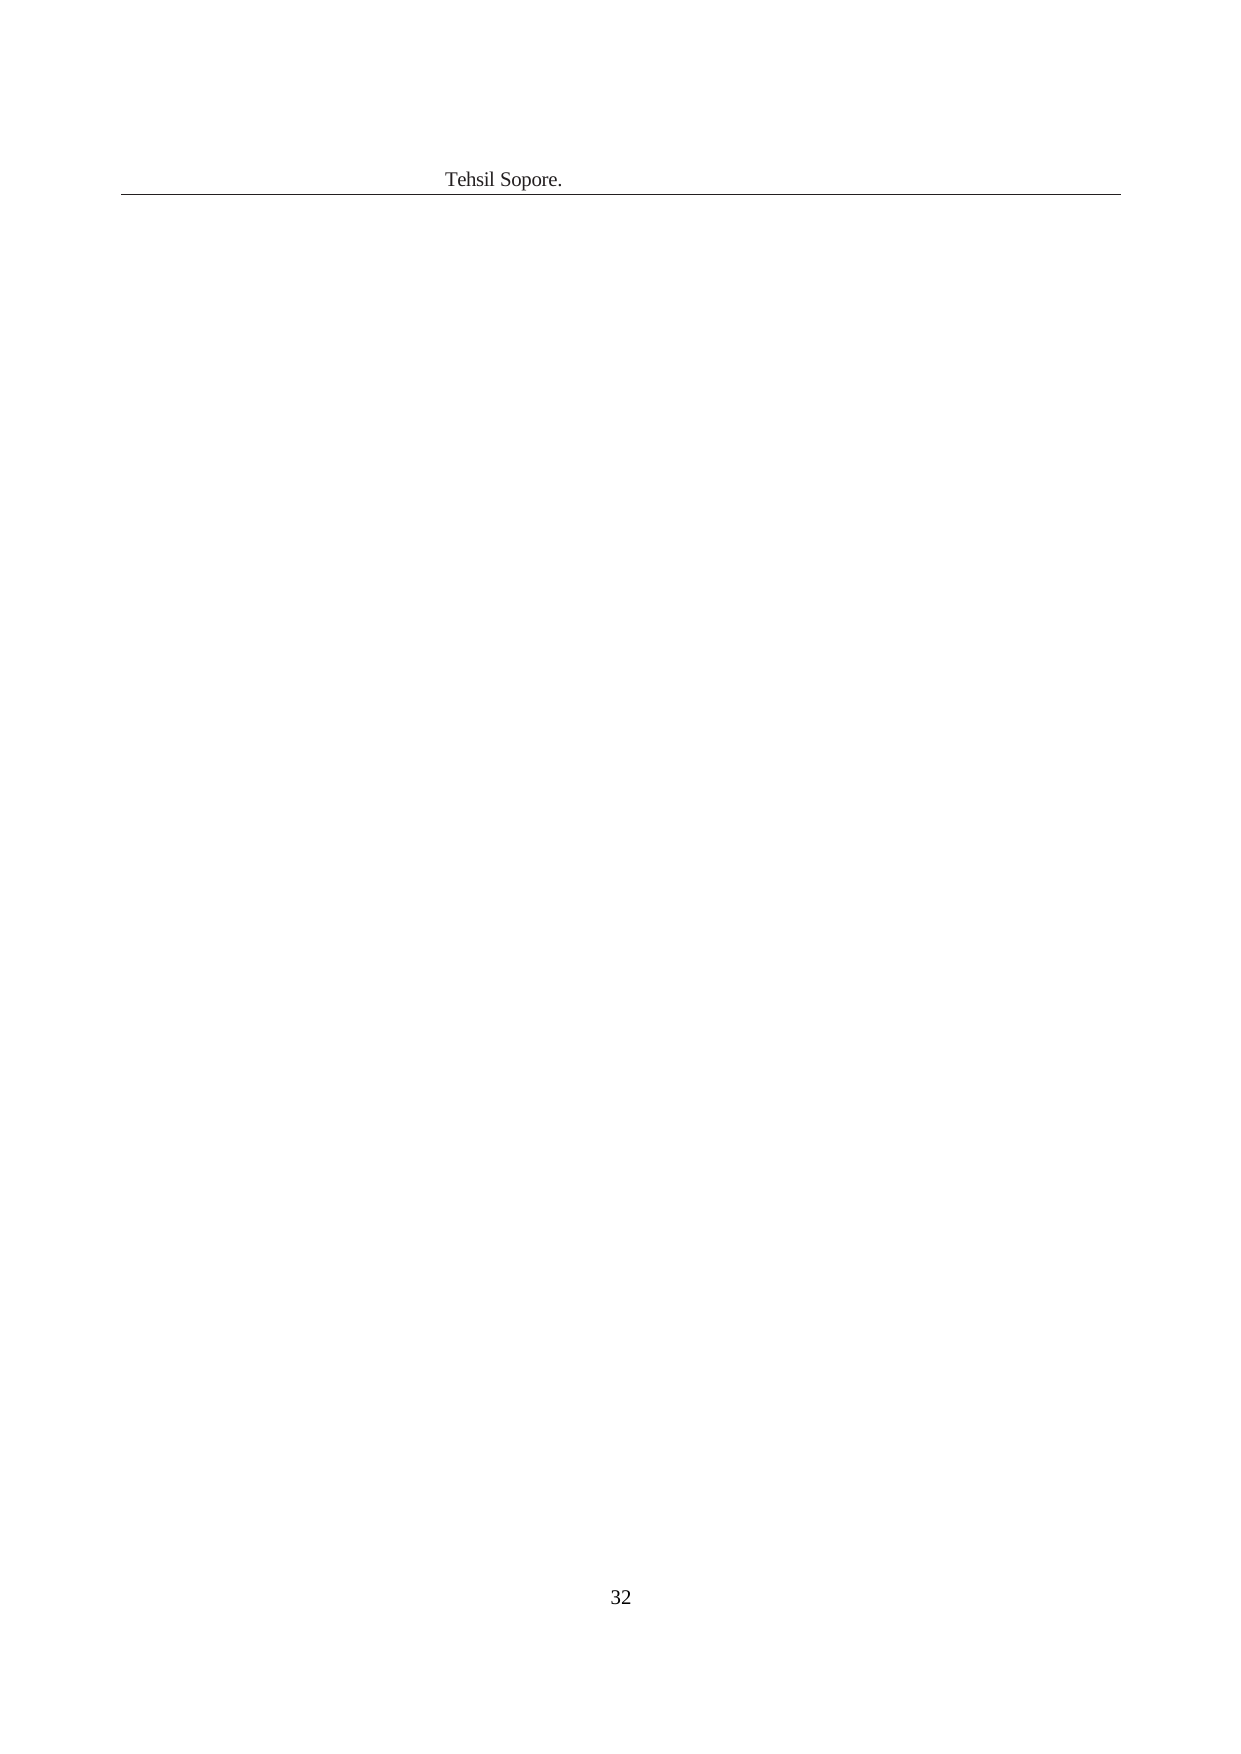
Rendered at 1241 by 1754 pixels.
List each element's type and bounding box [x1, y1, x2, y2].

text [445, 167, 1120, 191]
